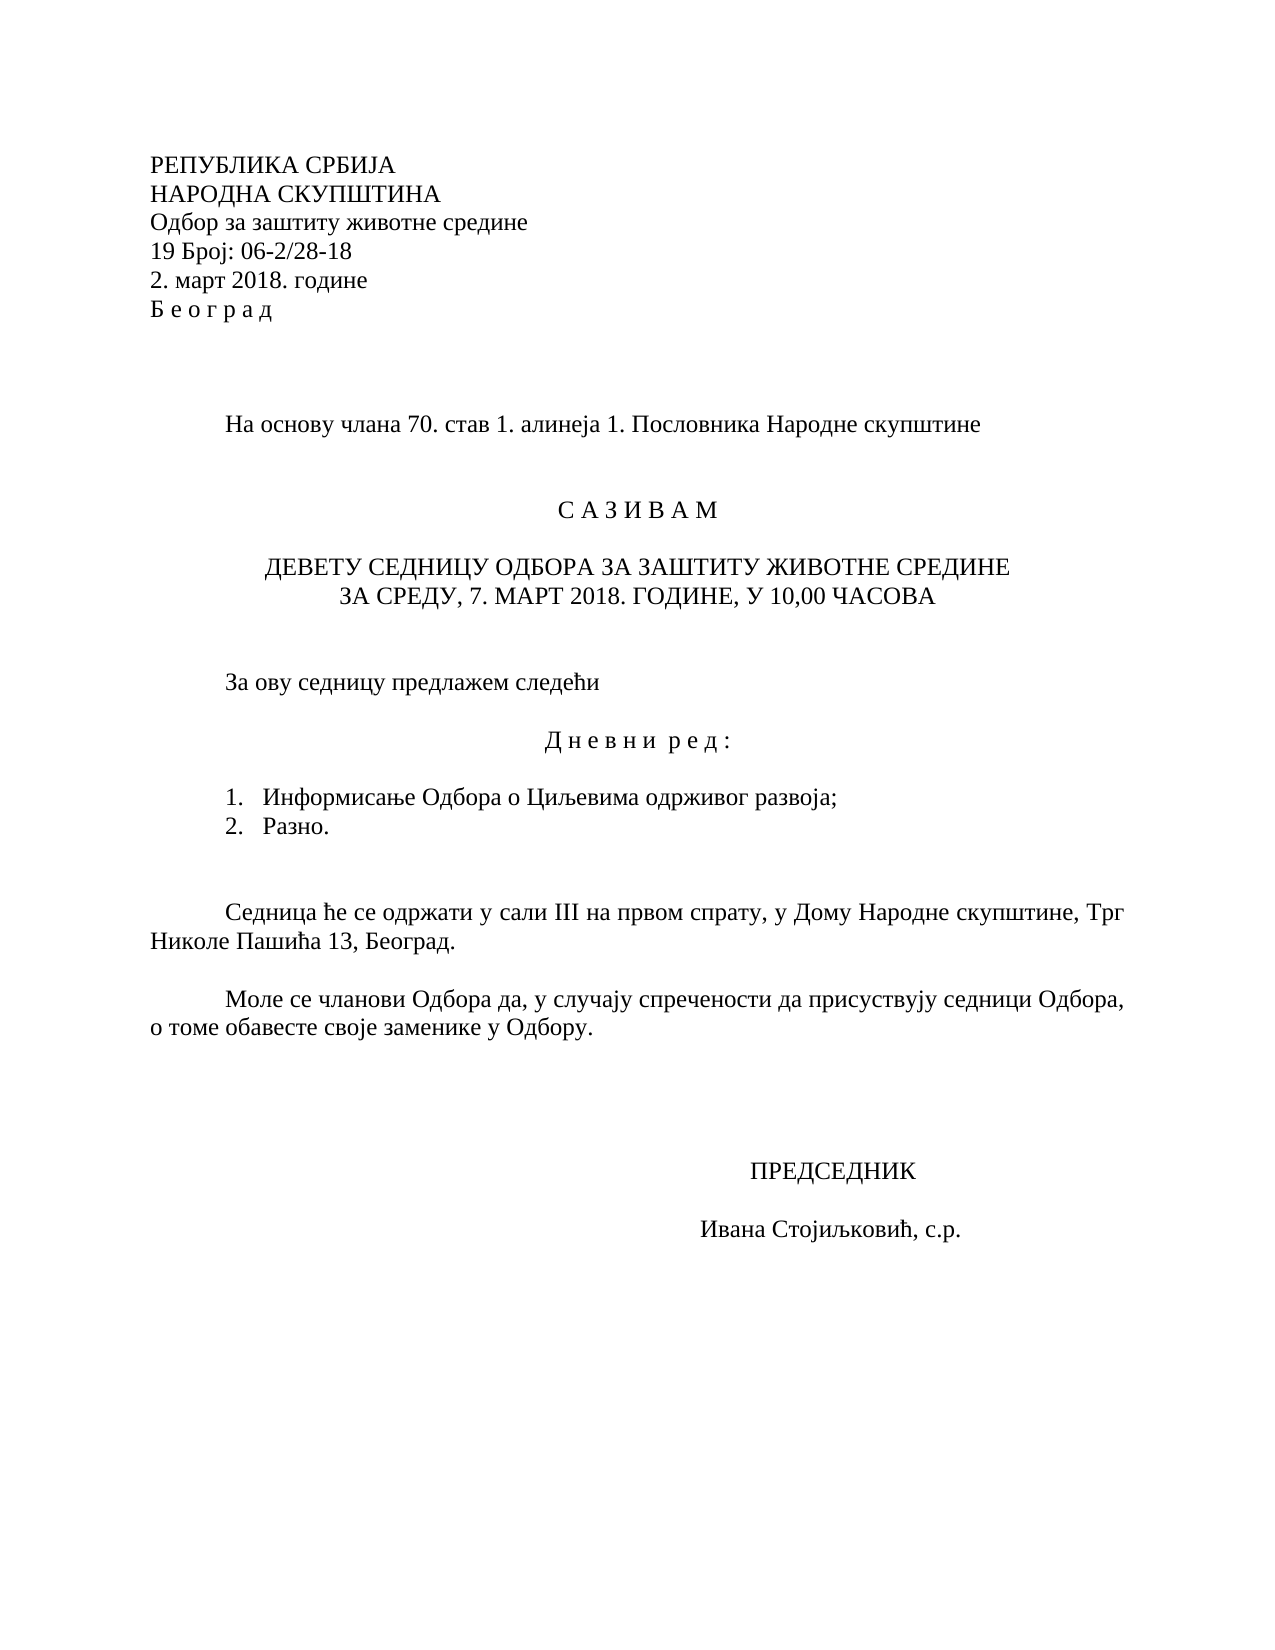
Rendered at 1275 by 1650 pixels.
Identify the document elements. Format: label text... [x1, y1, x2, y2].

text Б е о г р а д [150, 294, 1125, 322]
text На основу члана 70. став 1. алинеја 1. Пословника Народне скупштине [150, 409, 1125, 437]
list Информисање Одбора о Циљевима одрживог развоја; [225, 782, 1125, 811]
text НАРОДНА СКУПШТИНА [150, 179, 1125, 207]
text Моле се чланови Одбора да, у случају спречености да присуствују седници Одбора, о томе обавесте своје заменике у Одбору. [150, 984, 1125, 1041]
text Д н е в н и р е д : [150, 725, 1125, 754]
text 19 Број: 06-2/28-18 [150, 236, 1125, 265]
text ДЕВЕТУ СЕДНИЦУ ОДБОРА ЗА ЗАШТИТУ ЖИВОТНЕ СРЕДИНЕ [150, 552, 1125, 581]
text 2. март 2018. године [150, 265, 1125, 294]
text С А З И В А М [150, 495, 1125, 524]
text РЕПУБЛИКА СРБИЈА [150, 150, 1125, 179]
list Разно. [225, 811, 1125, 840]
text Одбор за заштиту животне средине [150, 207, 1125, 236]
text ЗА СРЕДУ, 7. МАРТ 2018. ГОДИНЕ, У 10,00 ЧАСОВА [150, 581, 1125, 610]
text Седница ће се одржати у сали III на првом спрату, у Дому Народне скупштине, Трг Николе Пашића 13, Београд. [150, 897, 1125, 955]
text Ивана Стојиљковић, с.р. [675, 1214, 1125, 1242]
text За ову седницу предлажем следећи [150, 667, 1125, 696]
text ПРЕДСЕДНИК [750, 1156, 1125, 1185]
